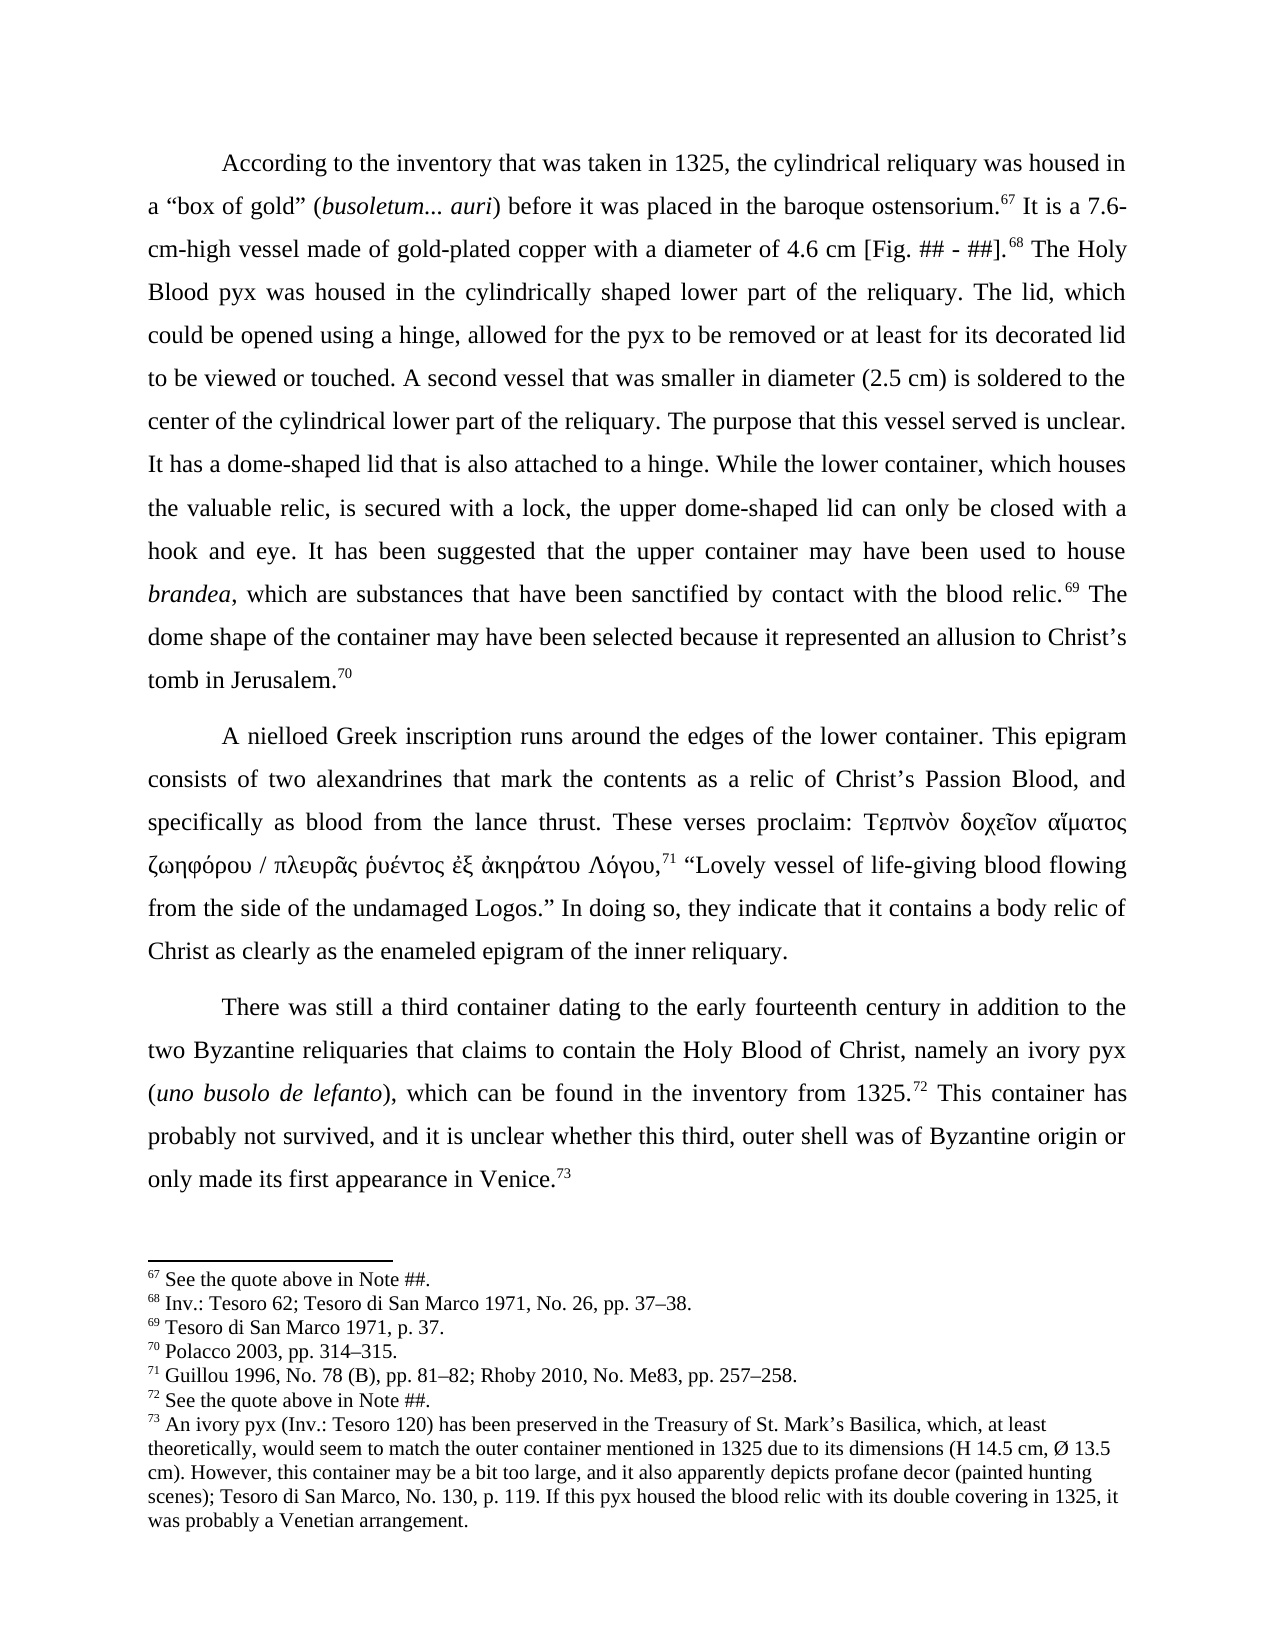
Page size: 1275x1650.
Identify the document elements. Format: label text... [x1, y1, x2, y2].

text A nielloed Greek inscription runs around the edges of the lower container. This epigram consists of two alexandrines that mark the contents as a relic of Christ’s Passion Blood, and specifically as blood from the lance thrust. These verses proclaim: Τερπνὸν δοχεῖον αἵματος ζωηφόρου / πλευρᾶς ῥυέντος ἐξ ἀκηράτου Λόγου, “Lovely vessel of life-giving blood flowing from the side of the undamaged Logos.” In doing so, they indicate that it contains a body relic of Christ as clearly as the enameled epigram of the inner reliquary. [148, 721, 1127, 965]
text According to the inventory that was taken in 1325, the cylindrical reliquary was housed in a “box of gold” (busoletum... auri) before it was placed in the baroque ostensorium. It is a 7.6-cm-high vessel made of gold-plated copper with a diameter of 4.6 cm [Fig. ## - ##]. The Holy Blood pyx was housed in the cylindrically shaped lower part of the reliquary. The lid, which could be opened using a hinge, allowed for the pyx to be removed or at least for its decorated lid to be viewed or touched. A second vessel that was smaller in diameter (2.5 cm) is soldered to the center of the cylindrical lower part of the reliquary. The purpose that this vessel served is unclear. It has a dome-shaped lid that is also attached to a hinge. While the lower container, which houses the valuable relic, is secured with a lock, the upper dome-shaped lid can only be closed with a hook and eye. It has been suggested that the upper container may have been used to house brandea, which are substances that have been sanctified by contact with the blood relic. The dome shape of the container may have been selected because it represented an allusion to Christ’s tomb in Jerusalem. [148, 148, 1127, 694]
text There was still a third container dating to the early fourteenth century in addition to the two Byzantine reliquaries that claims to contain the Holy Blood of Christ, namely an ivory pyx (uno busolo de lefanto), which can be found in the inventory from 1325. This container has probably not survived, and it is unclear whether this third, outer shell was of Byzantine origin or only made its first appearance in Venice. [148, 992, 1127, 1193]
